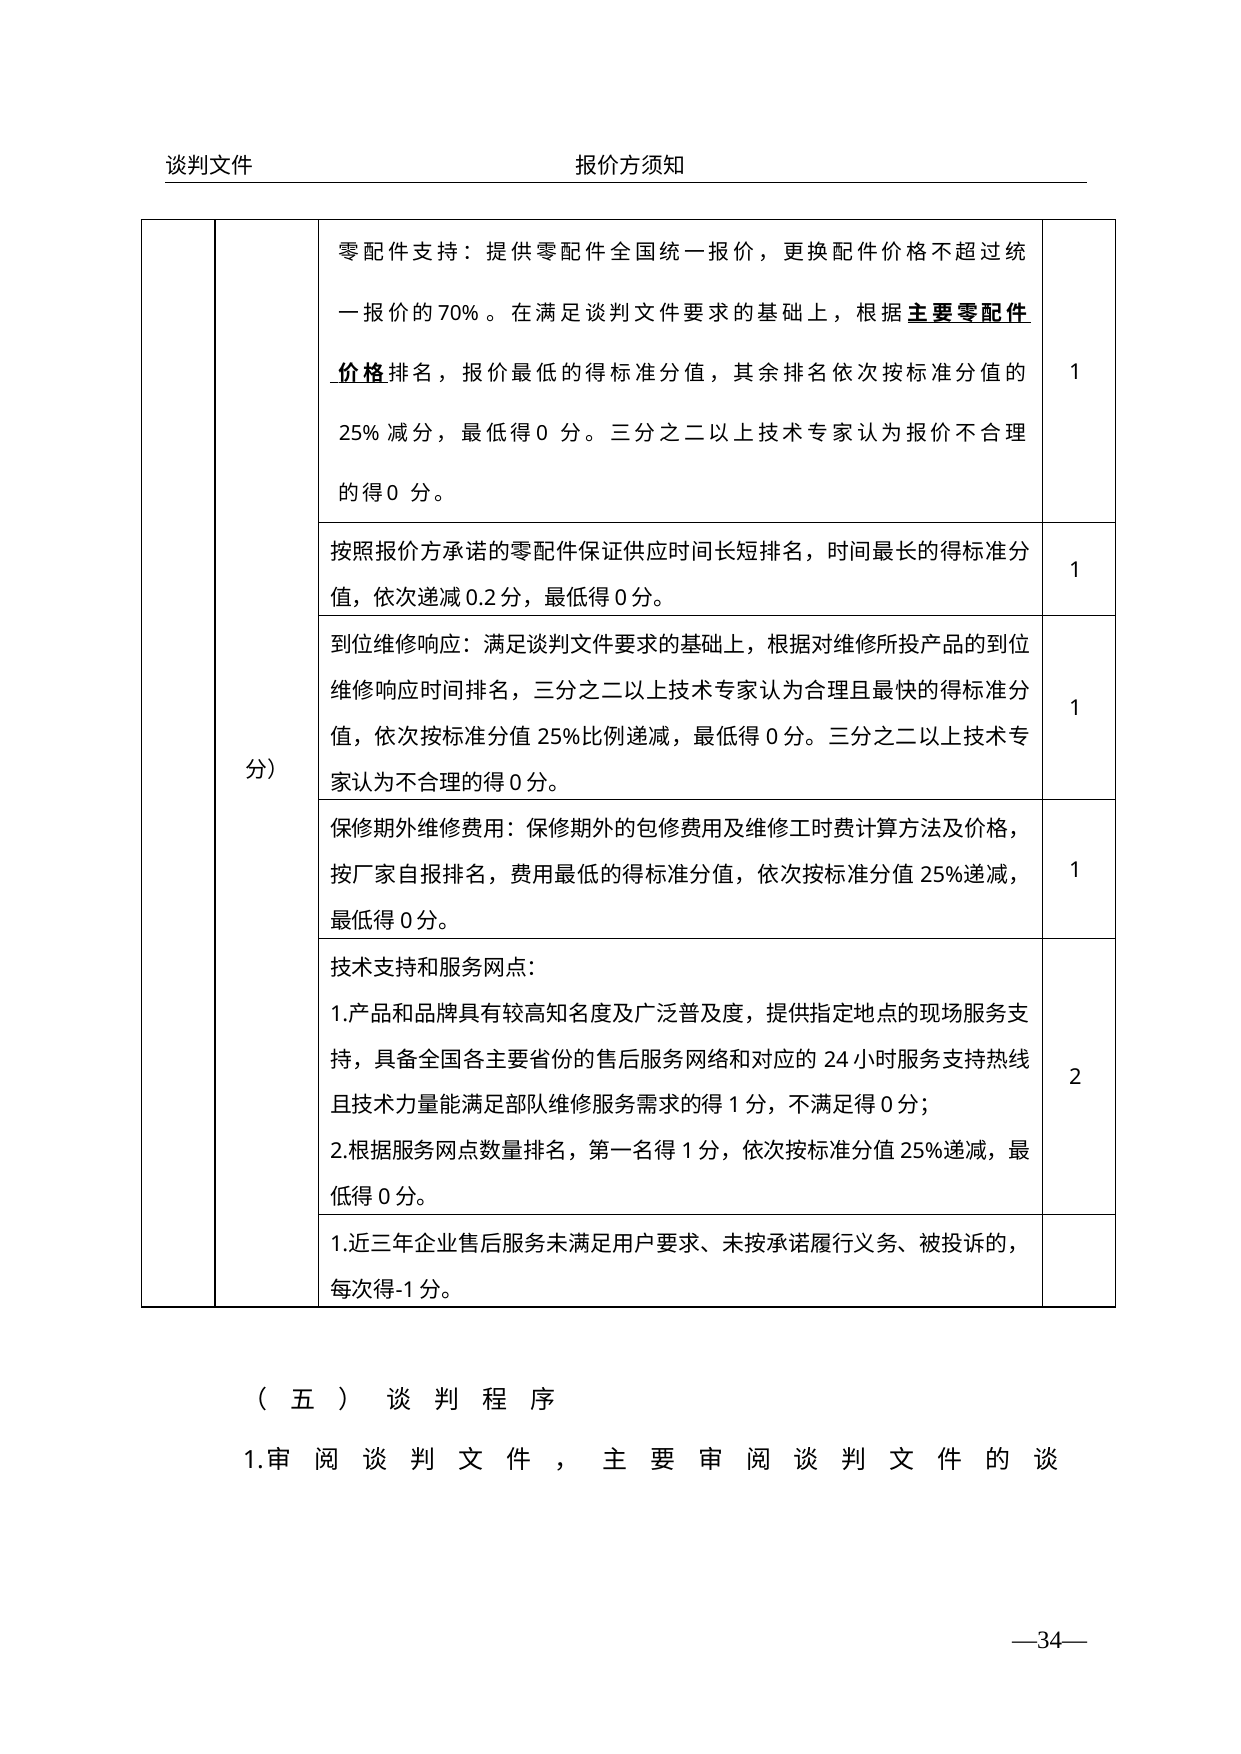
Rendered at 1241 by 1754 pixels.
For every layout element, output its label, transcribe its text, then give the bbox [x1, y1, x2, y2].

table_cell 到位维修响应：满足谈判文件要求的基础上，根据对维修所投产品的到位维修响应时间排名，三分之二以上技术专家认为合理且最快的得标准分值，依次按标准分值25%比例递减，最低得0分。三分之二以上技术专家认为不合理的得0分。 [319, 616, 1042, 799]
table_cell 1 [1043, 523, 1115, 615]
table_cell 三 [142, 220, 214, 1306]
table_cell 保修期外维修费用：保修期外的包修费用及维修工时费计算方法及价格，按厂家自报排名，费用最低的得标准分值，依次按标准分值25%递减，最低得0分。 [319, 800, 1042, 938]
text （五）谈判程序 [171, 1368, 1081, 1428]
table_cell [1043, 1215, 1115, 1306]
table_cell 1 [1043, 800, 1115, 938]
table_cell 1.近三年企业售后服务未满足用户要求、未按承诺履行义务、被投诉的，每次得-1分。 [319, 1215, 1042, 1306]
table_cell 1 [1043, 616, 1115, 799]
table_cell 零配件支持：提供零配件全国统一报价，更换配件价格不超过统一报价的70%。在满足谈判文件要求的基础上，根据主要零配件价格排名，报价最低的得标准分值，其余排名依次按标准分值的25%减分，最低得0分。三分之二以上技术专家认为报价不合理的得0分。 [319, 220, 1042, 522]
table_cell 售后 服务 （8分） [216, 220, 318, 1306]
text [171, 1428, 1081, 1488]
table_cell 按照报价方承诺的零配件保证供应时间长短排名，时间最长的得标准分值，依次递减0.2分，最低得0分。 [319, 523, 1042, 615]
table_cell 2 [1043, 939, 1115, 1214]
table_cell 1 [1043, 220, 1115, 522]
table_cell 技术支持和服务网点： 1.产品和品牌具有较高知名度及广泛普及度，提供指定地点的现场服务支持，具备全国各主要省份的售后服务网络和对应的24小时服务支持热线且技术力量能满足部队维修服务需求的得1分，不满足得0分； 2.根据服务网点数量排名，第一名得1分，依次按标准分值25%递减，最低得0分。 [319, 939, 1042, 1214]
